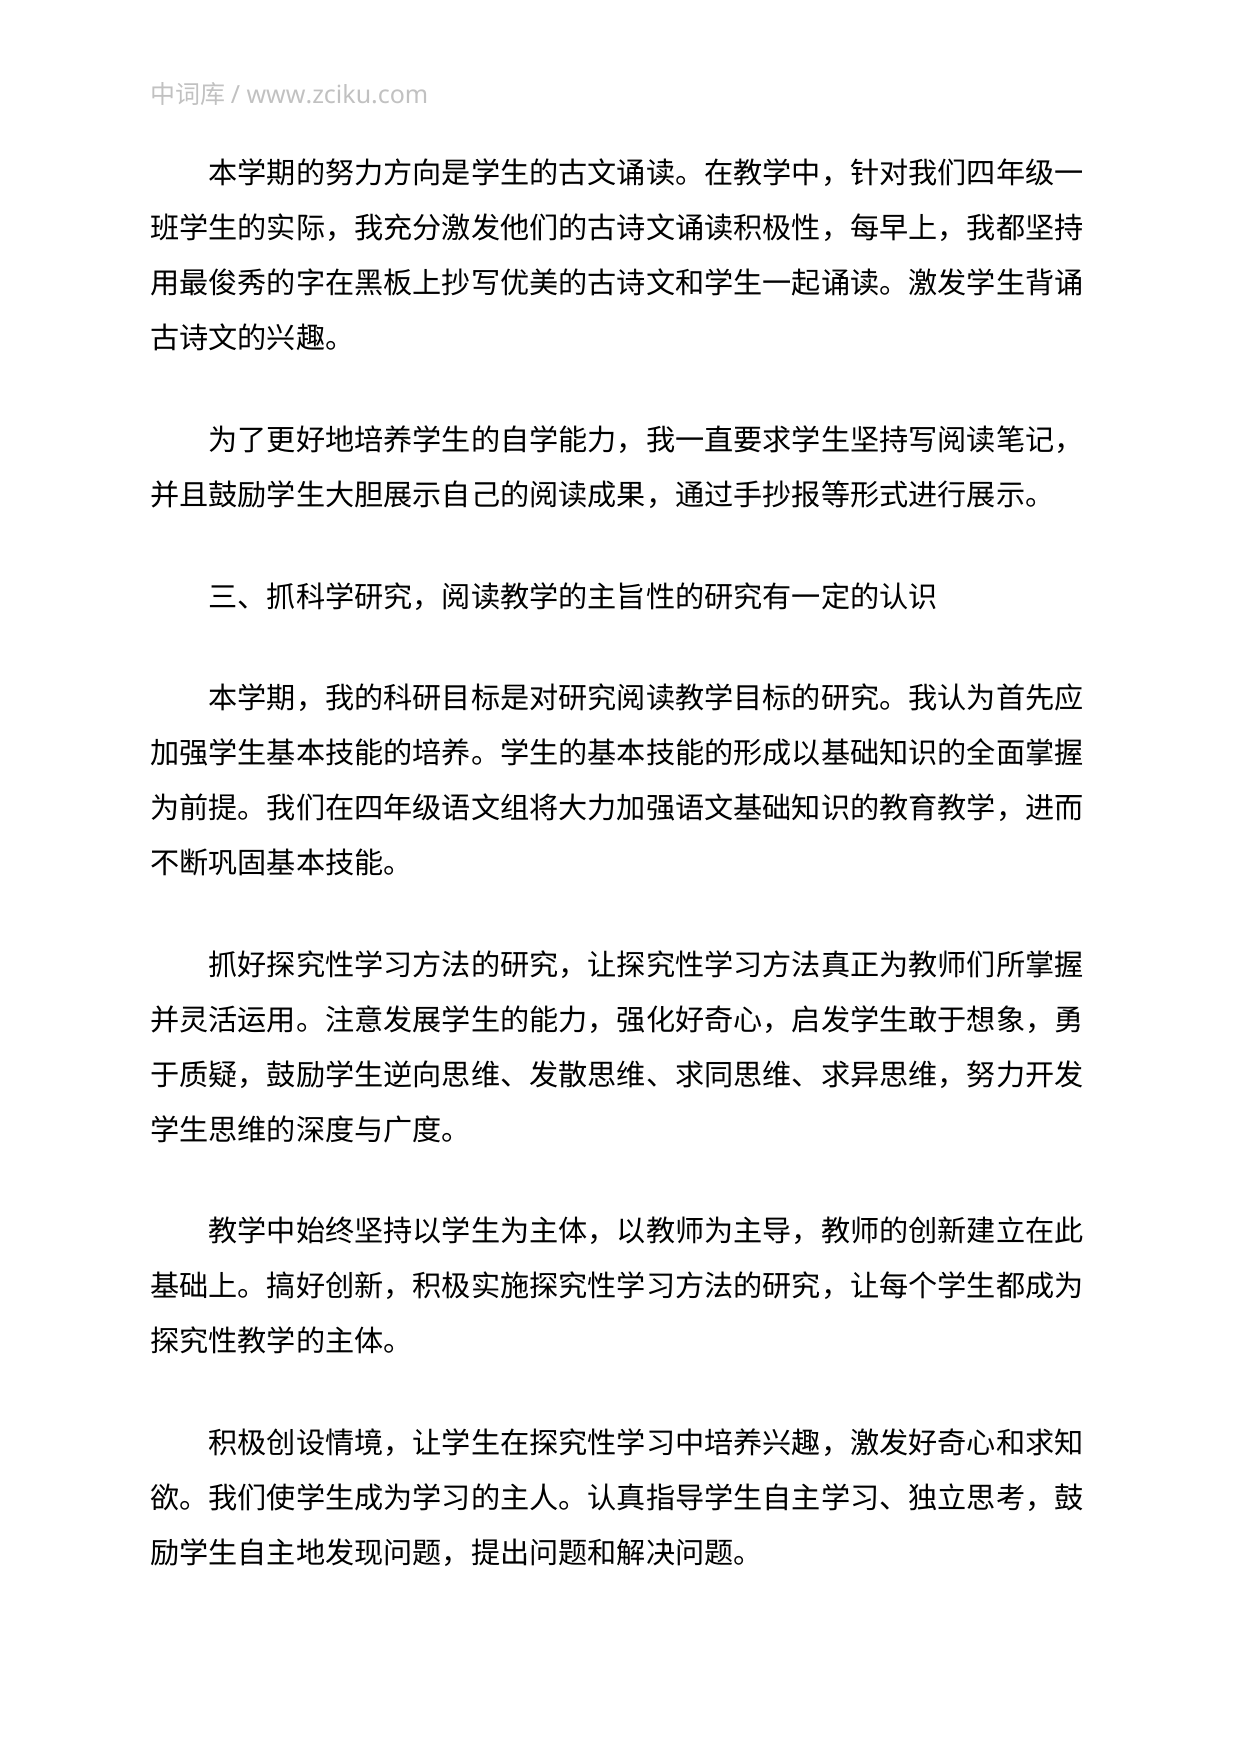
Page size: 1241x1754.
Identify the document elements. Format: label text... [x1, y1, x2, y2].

text 积极创设情境，让学生在探究性学习中培养兴趣，激发好奇心和求知欲。我们使学生成为学习的主人。认真指导学生自主学习、独立思考，鼓励学生自主地发现问题，提出问题和解决问题。 [150, 1419, 1090, 1571]
text 本学期，我的科研目标是对研究阅读教学目标的研究。我认为首先应加强学生基本技能的培养。学生的基本技能的形成以基础知识的全面掌握为前提。我们在四年级语文组将大力加强语文基础知识的教育教学，进而不断巩固基本技能。 [150, 675, 1090, 882]
text 为了更好地培养学生的自学能力，我一直要求学生坚持写阅读笔记，并且鼓励学生大胆展示自己的阅读成果，通过手抄报等形式进行展示。 [150, 416, 1090, 514]
text 教学中始终坚持以学生为主体，以教师为主导，教师的创新建立在此基础上。搞好创新，积极实施探究性学习方法的研究，让每个学生都成为探究性教学的主体。 [150, 1208, 1090, 1360]
text 抓好探究性学习方法的研究，让探究性学习方法真正为教师们所掌握并灵活运用。注意发展学生的能力，强化好奇心，启发学生敢于想象，勇于质疑，鼓励学生逆向思维、发散思维、求同思维、求异思维，努力开发学生思维的深度与广度。 [150, 941, 1090, 1148]
text 本学期的努力方向是学生的古文诵读。在教学中，针对我们四年级一班学生的实际，我充分激发他们的古诗文诵读积极性，每早上，我都坚持用最俊秀的字在黑板上抄写优美的古诗文和学生一起诵读。激发学生背诵古诗文的兴趣。 [150, 150, 1090, 357]
text 三、抓科学研究，阅读教学的主旨性的研究有一定的认识 [150, 573, 1090, 615]
